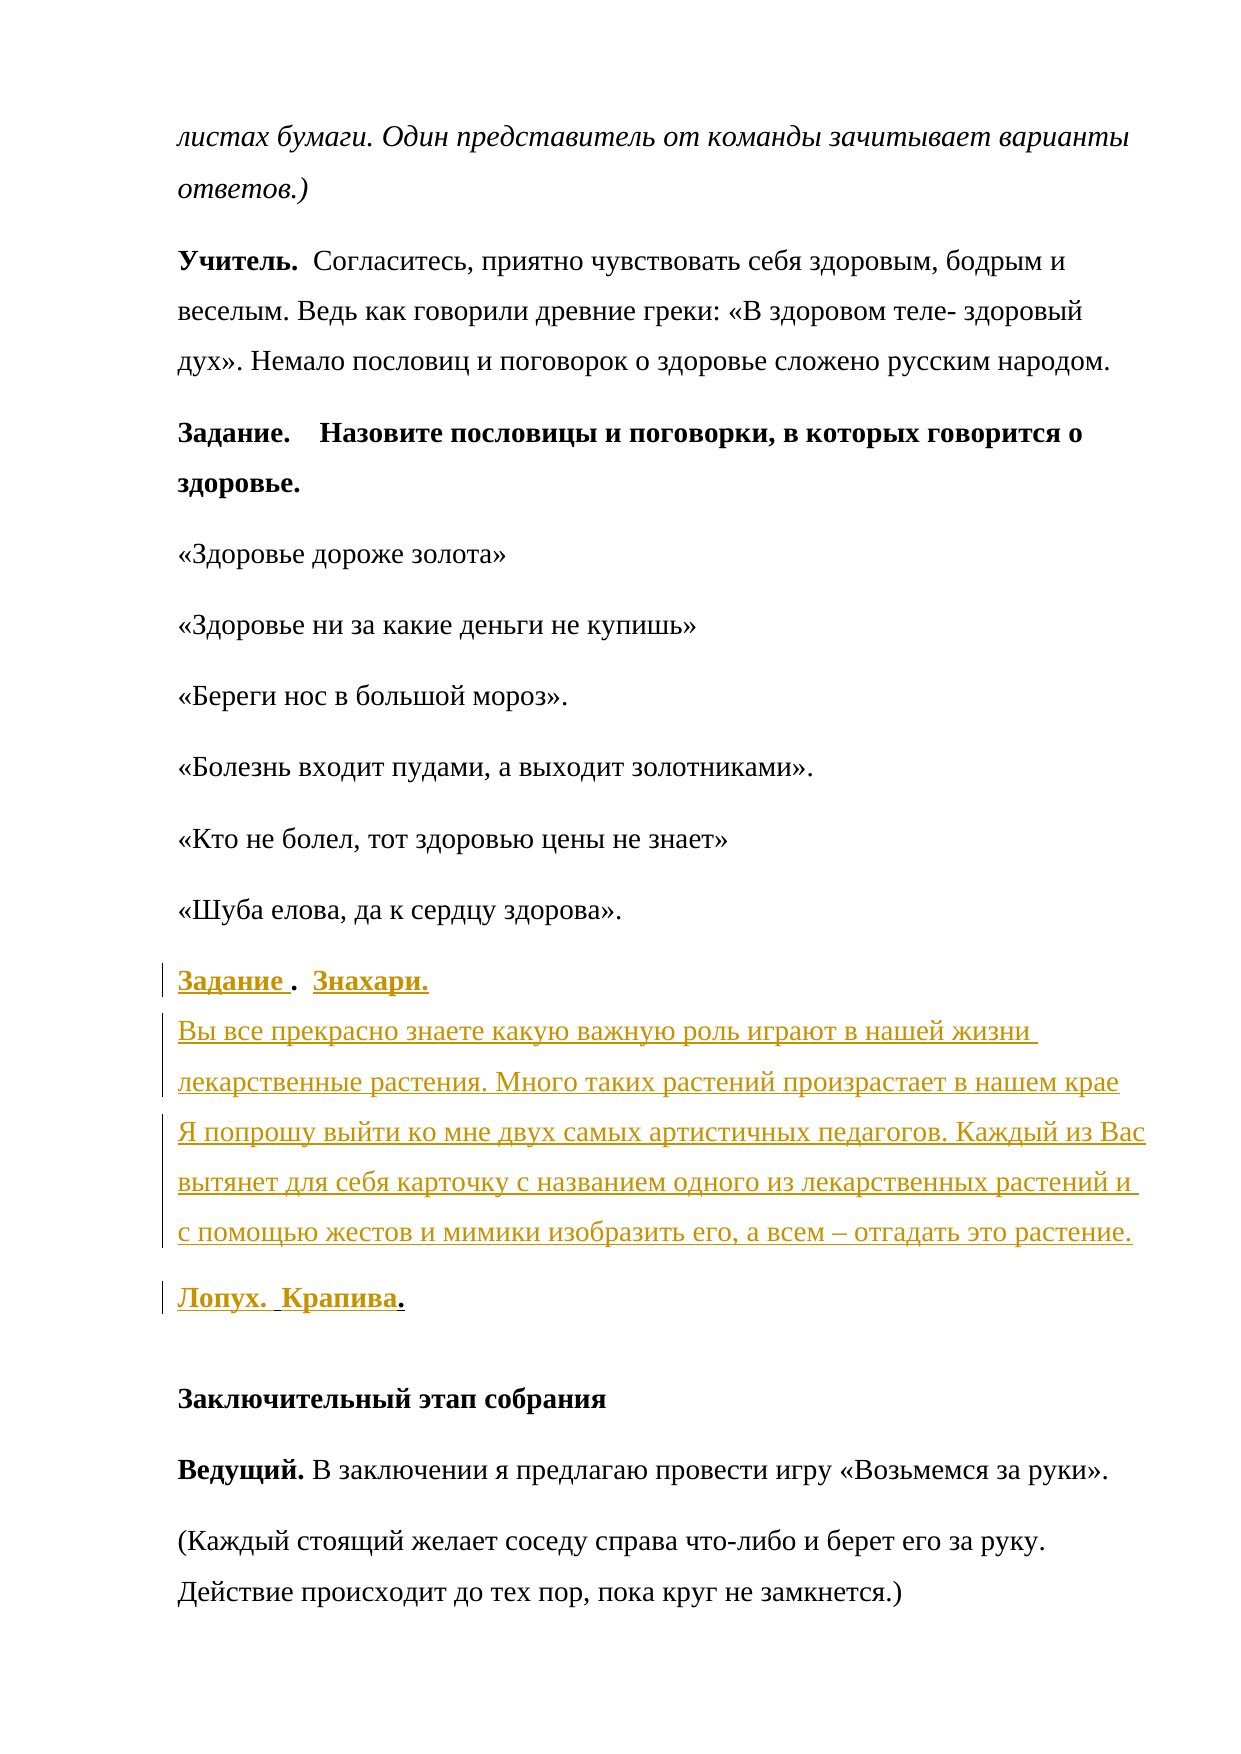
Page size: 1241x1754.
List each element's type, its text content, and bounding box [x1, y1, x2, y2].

text «Береги нос в большой мороз». [177, 678, 1152, 712]
text (Каждый стоящий желает соседу справа что-либо и берет его за руку. Действие происходит до тех пор, пока круг не замкнется.) [177, 1523, 1152, 1607]
text Заключительный этап собрания [177, 1381, 1152, 1415]
text . [177, 1281, 1152, 1314]
text «Кто не болел, тот здоровью цены не знает» [177, 821, 1152, 854]
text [177, 118, 1152, 205]
text . [177, 963, 1152, 997]
text «Шуба елова, да к сердцу здорова». [177, 892, 1152, 925]
text Учитель. Согласитесь, приятно чувствовать себя здоровым, бодрым и веселым. Ведь как говорили древние греки: «В здоровом теле- здоровый дух». Немало пословиц и поговорок о здоровье сложено русским народом. [177, 243, 1152, 377]
text «Болезнь входит пудами, а выходит золотниками». [177, 749, 1152, 783]
text «Здоровье дороже золота» [177, 536, 1152, 570]
text «Здоровье ни за какие деньги не купишь» [177, 607, 1152, 641]
text Задание. Назовите пословицы и поговорки, в которых говорится о здоровье. [177, 415, 1152, 498]
text Ведущий. В заключении я предлагаю провести игру «Возьмемся за руки». [177, 1452, 1152, 1486]
